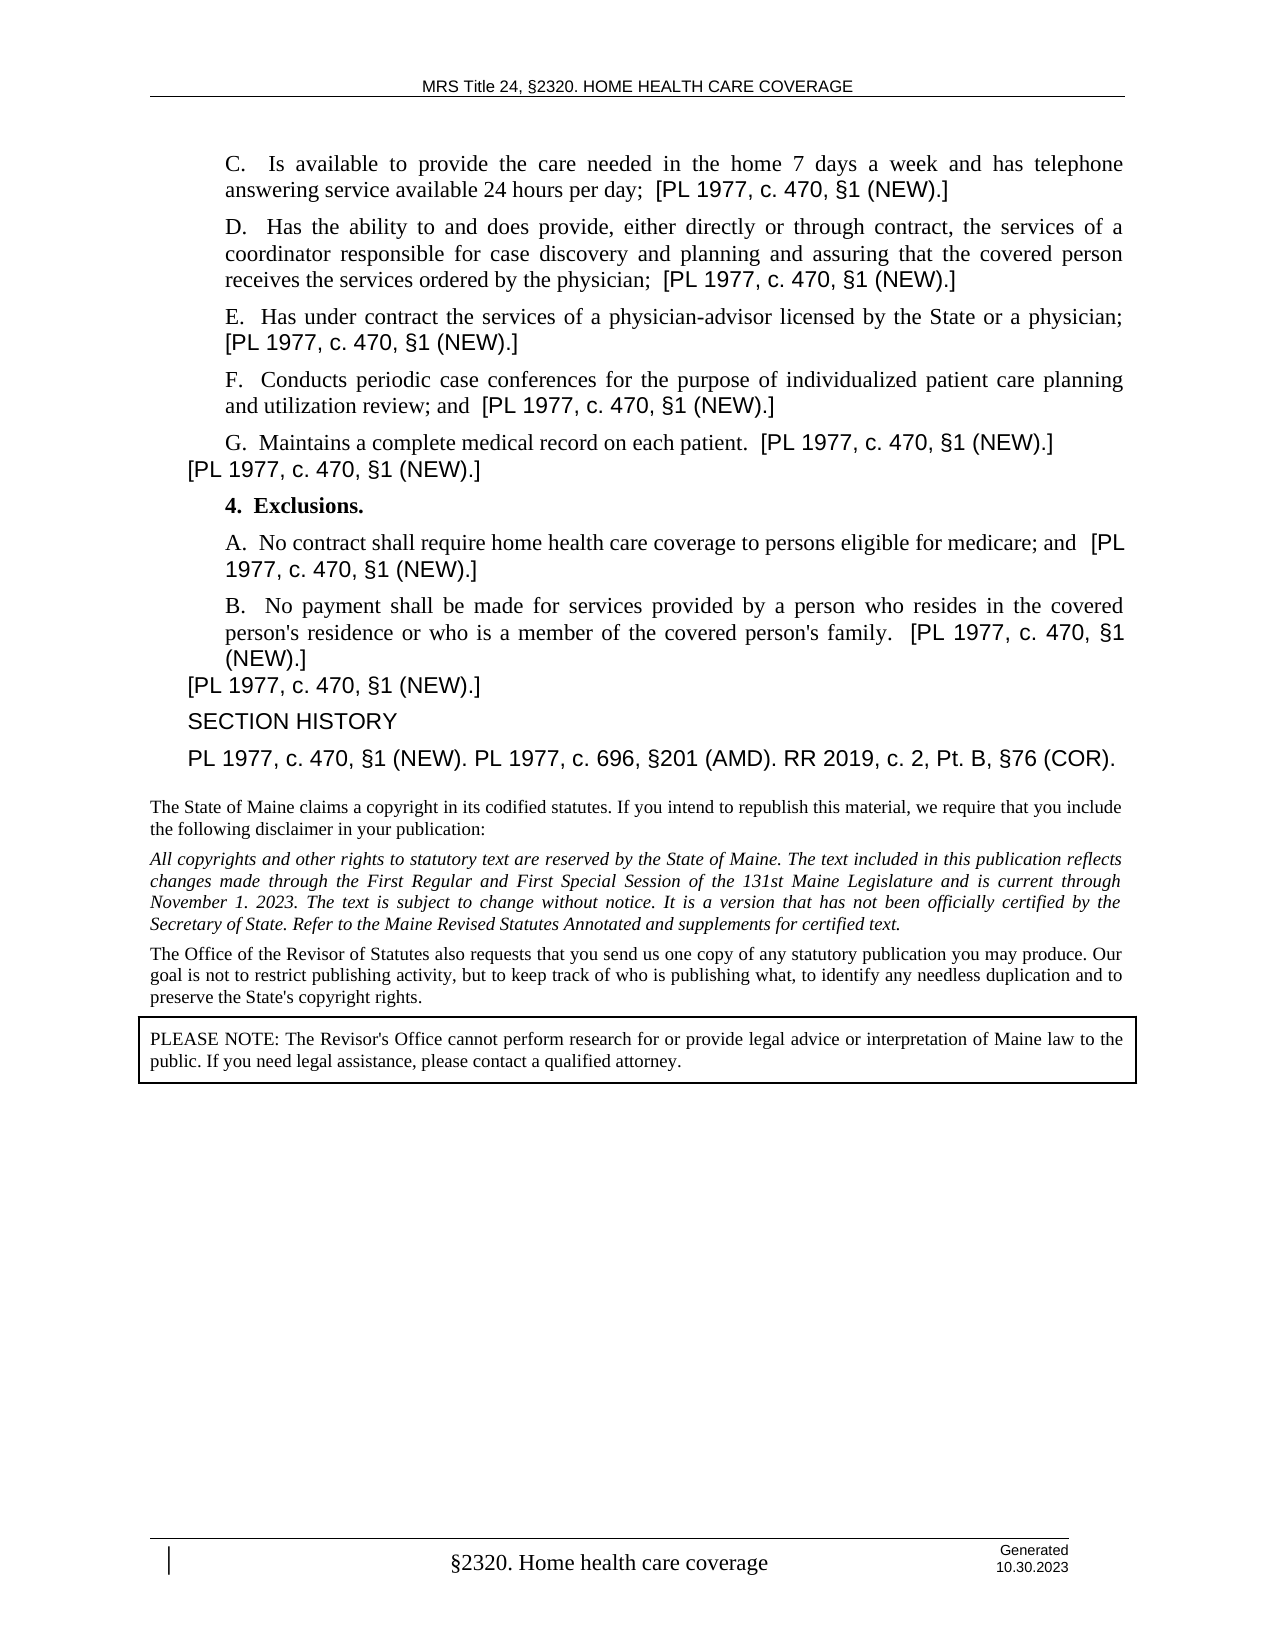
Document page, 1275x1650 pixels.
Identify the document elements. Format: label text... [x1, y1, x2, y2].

text D. Has the ability to and does provide, either directly or through contract, the services of a coordinator responsible for case discovery and planning and assuring that the covered person receives the services ordered by the physician; [PL 1977, c. 470, §1 (NEW).] [225, 213, 1125, 292]
text [PL 1977, c. 470, §1 (NEW).] [187, 672, 1125, 698]
text All copyrights and other rights to statutory text are reserved by the State of Maine. The text included in this publication reflects changes made through the First Regular and First Special Session of the 131st Maine Legislature and is current through November 1. 2023 . The text is subject to change without notice. It is a version that has not been officially certified by the Secretary of State. Refer to the Maine Revised Statutes Annotated and supplements for certified text. [150, 848, 1125, 934]
text The Office of the Revisor of Statutes also requests that you send us one copy of any statutory publication you may produce. Our goal is not to restrict publishing activity, but to keep track of who is publishing what, to identify any needless duplication and to preserve the State's copyright rights. [150, 942, 1125, 1007]
text PL 1977, c. 470, §1 (NEW). PL 1977, c. 696, §201 (AMD). RR 2019, c. 2, Pt. B, §76 (COR). [187, 745, 1125, 771]
text 4. Exclusions. [187, 492, 1125, 519]
text G. Maintains a complete medical record on each patient. [PL 1977, c. 470, §1 (NEW).] [225, 429, 1125, 456]
text [PL 1977, c. 470, §1 (NEW).] [187, 456, 1125, 482]
text The State of Maine claims a copyright in its codified statutes. If you intend to republish this material, we require that you include the following disclaimer in your publication: [150, 796, 1125, 839]
text F. Conducts periodic case conferences for the purpose of individualized patient care planning and utilization review; and [PL 1977, c. 470, §1 (NEW).] [225, 366, 1125, 419]
text A. No contract shall require home health care coverage to persons eligible for medicare; and [PL 1977, c. 470, §1 (NEW).] [225, 529, 1125, 582]
text SECTION HISTORY [187, 708, 1125, 735]
text C. Is available to provide the care needed in the home 7 days a week and has telephone answering service available 24 hours per day; [PL 1977, c. 470, §1 (NEW).] [225, 150, 1125, 203]
text E. Has under contract the services of a physician-advisor licensed by the State or a physician; [PL 1977, c. 470, §1 (NEW).] [225, 303, 1125, 356]
text PLEASE NOTE: The Revisor's Office cannot perform research for or provide legal advice or interpretation of Maine law to the public. If you need legal assistance, please contact a qualified attorney. [140, 1018, 1135, 1082]
text B. No payment shall be made for services provided by a person who resides in the covered person's residence or who is a member of the covered person's family. [PL 1977, c. 470, §1 (NEW).] [225, 592, 1125, 672]
